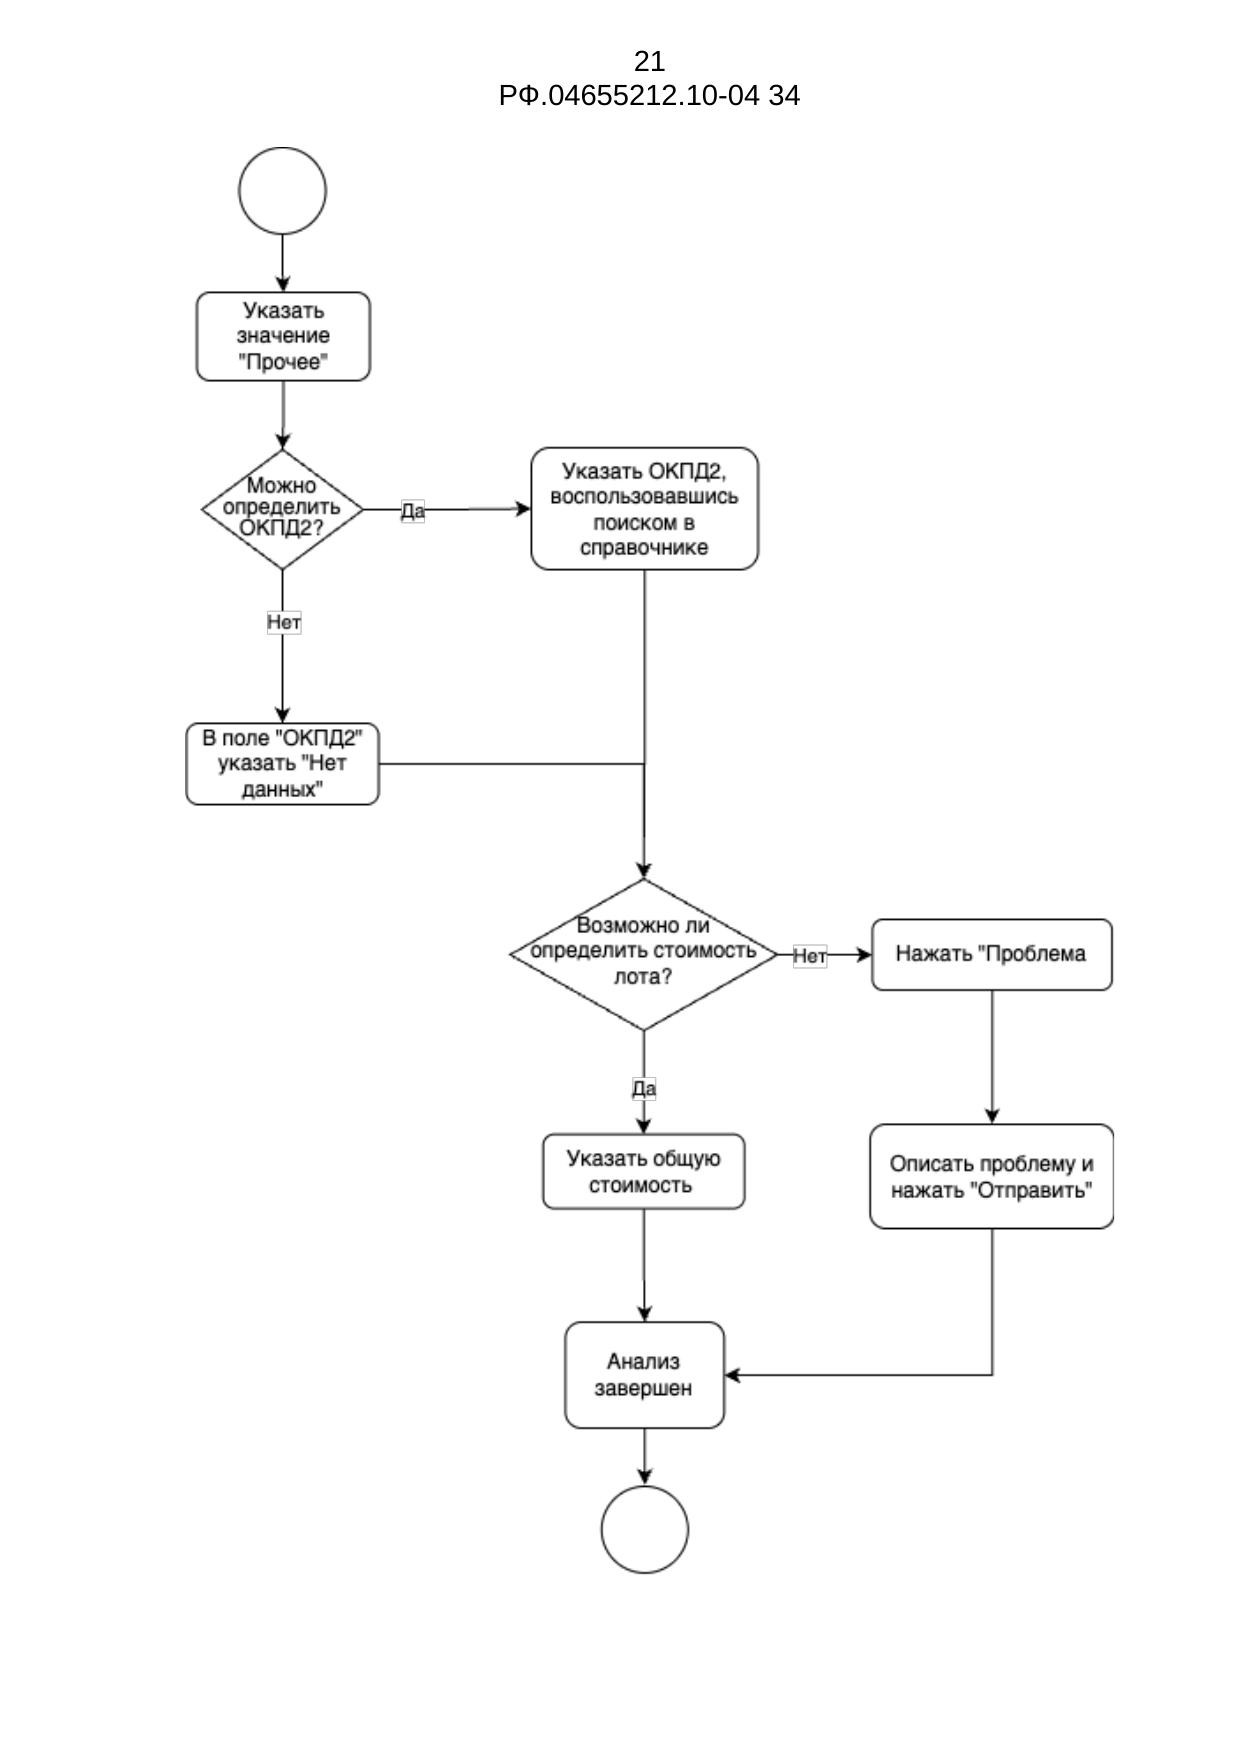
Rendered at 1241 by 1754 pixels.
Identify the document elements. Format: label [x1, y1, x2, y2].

picture [185, 147, 1115, 1576]
